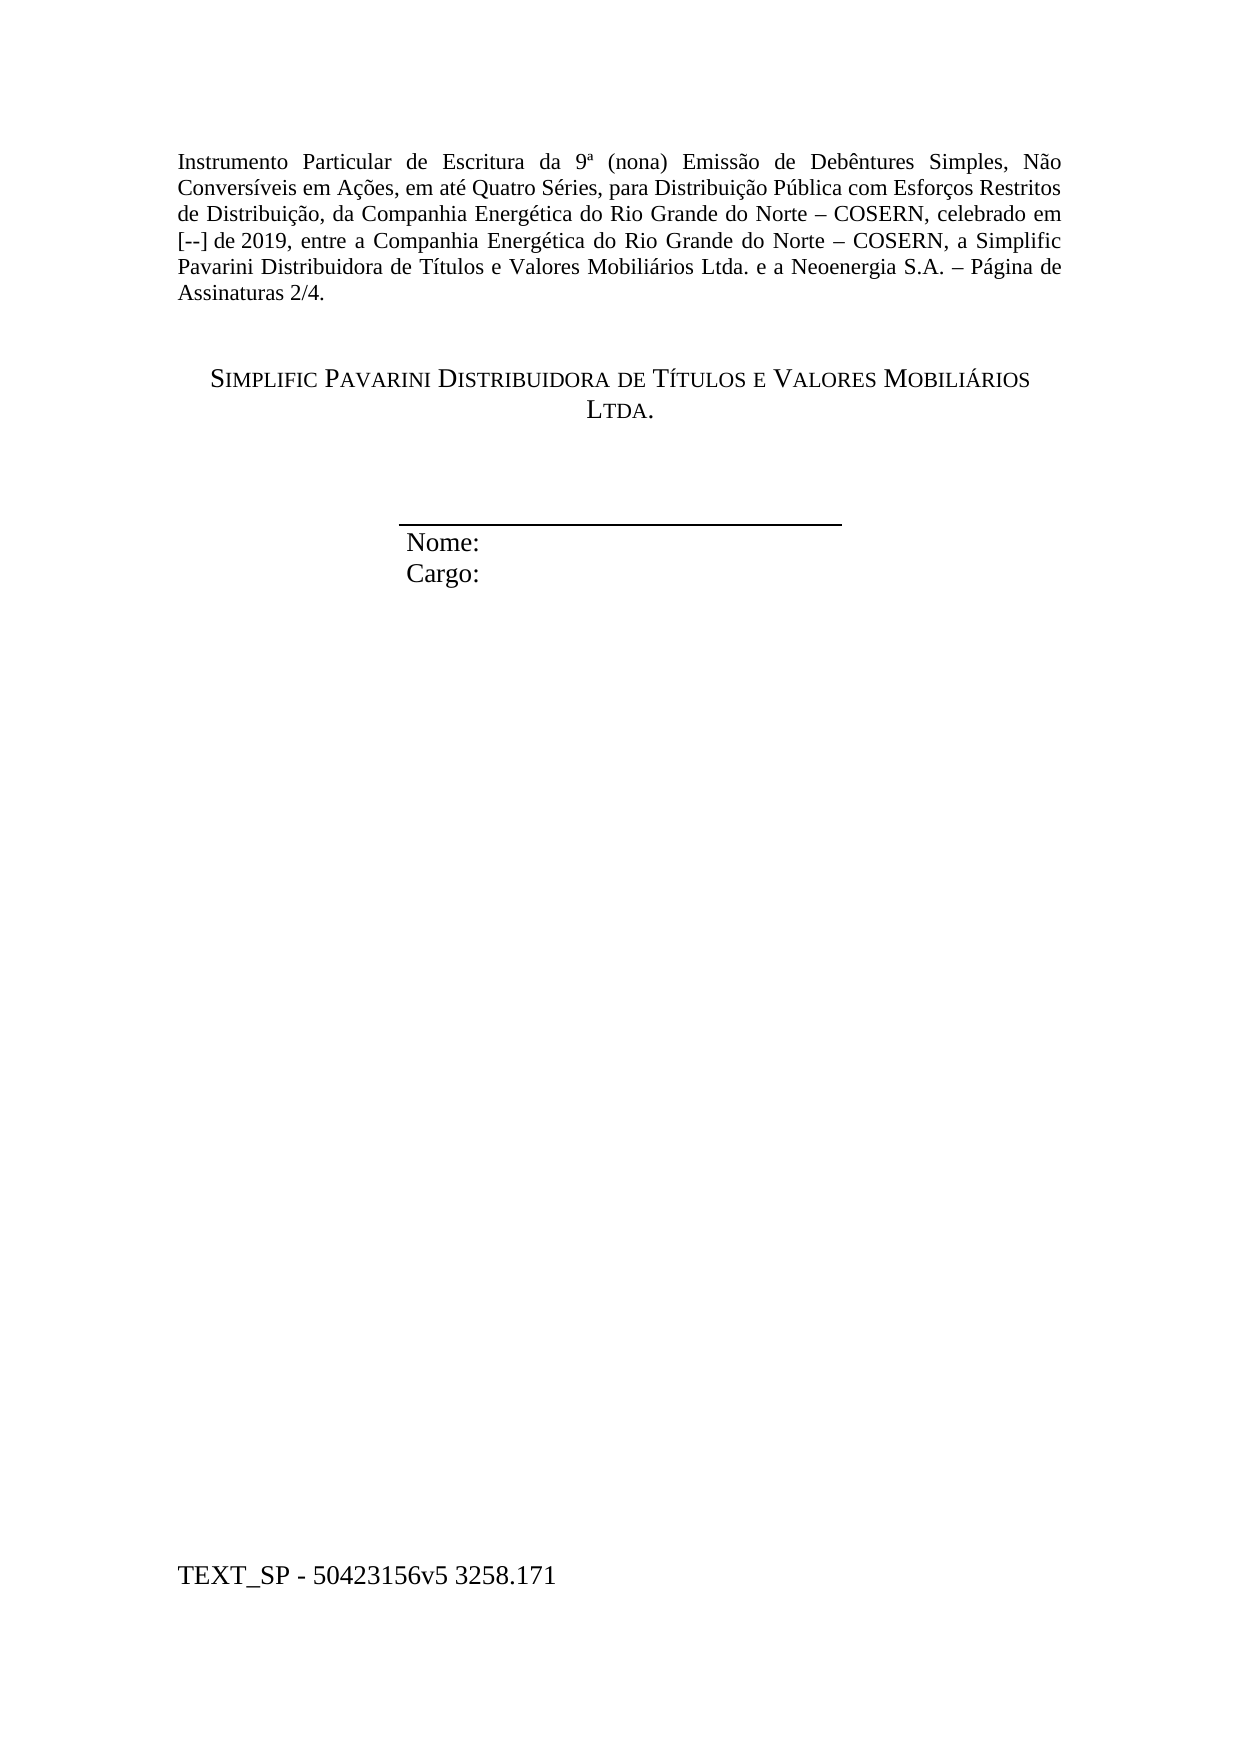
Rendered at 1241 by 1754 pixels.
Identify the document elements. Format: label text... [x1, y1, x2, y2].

text Instrumento Particular de Escritura da 9ª (nona) Emissão de Debêntures Simples, Não Conversíveis em Ações, em até Quatro Séries, para Distribuição Pública com Esforços Restritos de Distribuição, da Companhia Energética do Rio Grande do Norte – COSERN, celebrado em [--] de 2019, entre a Companhia Energética do Rio Grande do Norte – COSERN, a Simplific Pavarini Distribuidora de Títulos e Valores Mobiliários Ltda. e a Neoenergia S.A. – Página de Assinaturas 2/4. [177, 148, 1063, 306]
table_header Nome: Cargo: [399, 526, 842, 600]
text Simplific Pavarini Distribuidora de Títulos e Valores Mobiliários Ltda. [177, 362, 1063, 424]
